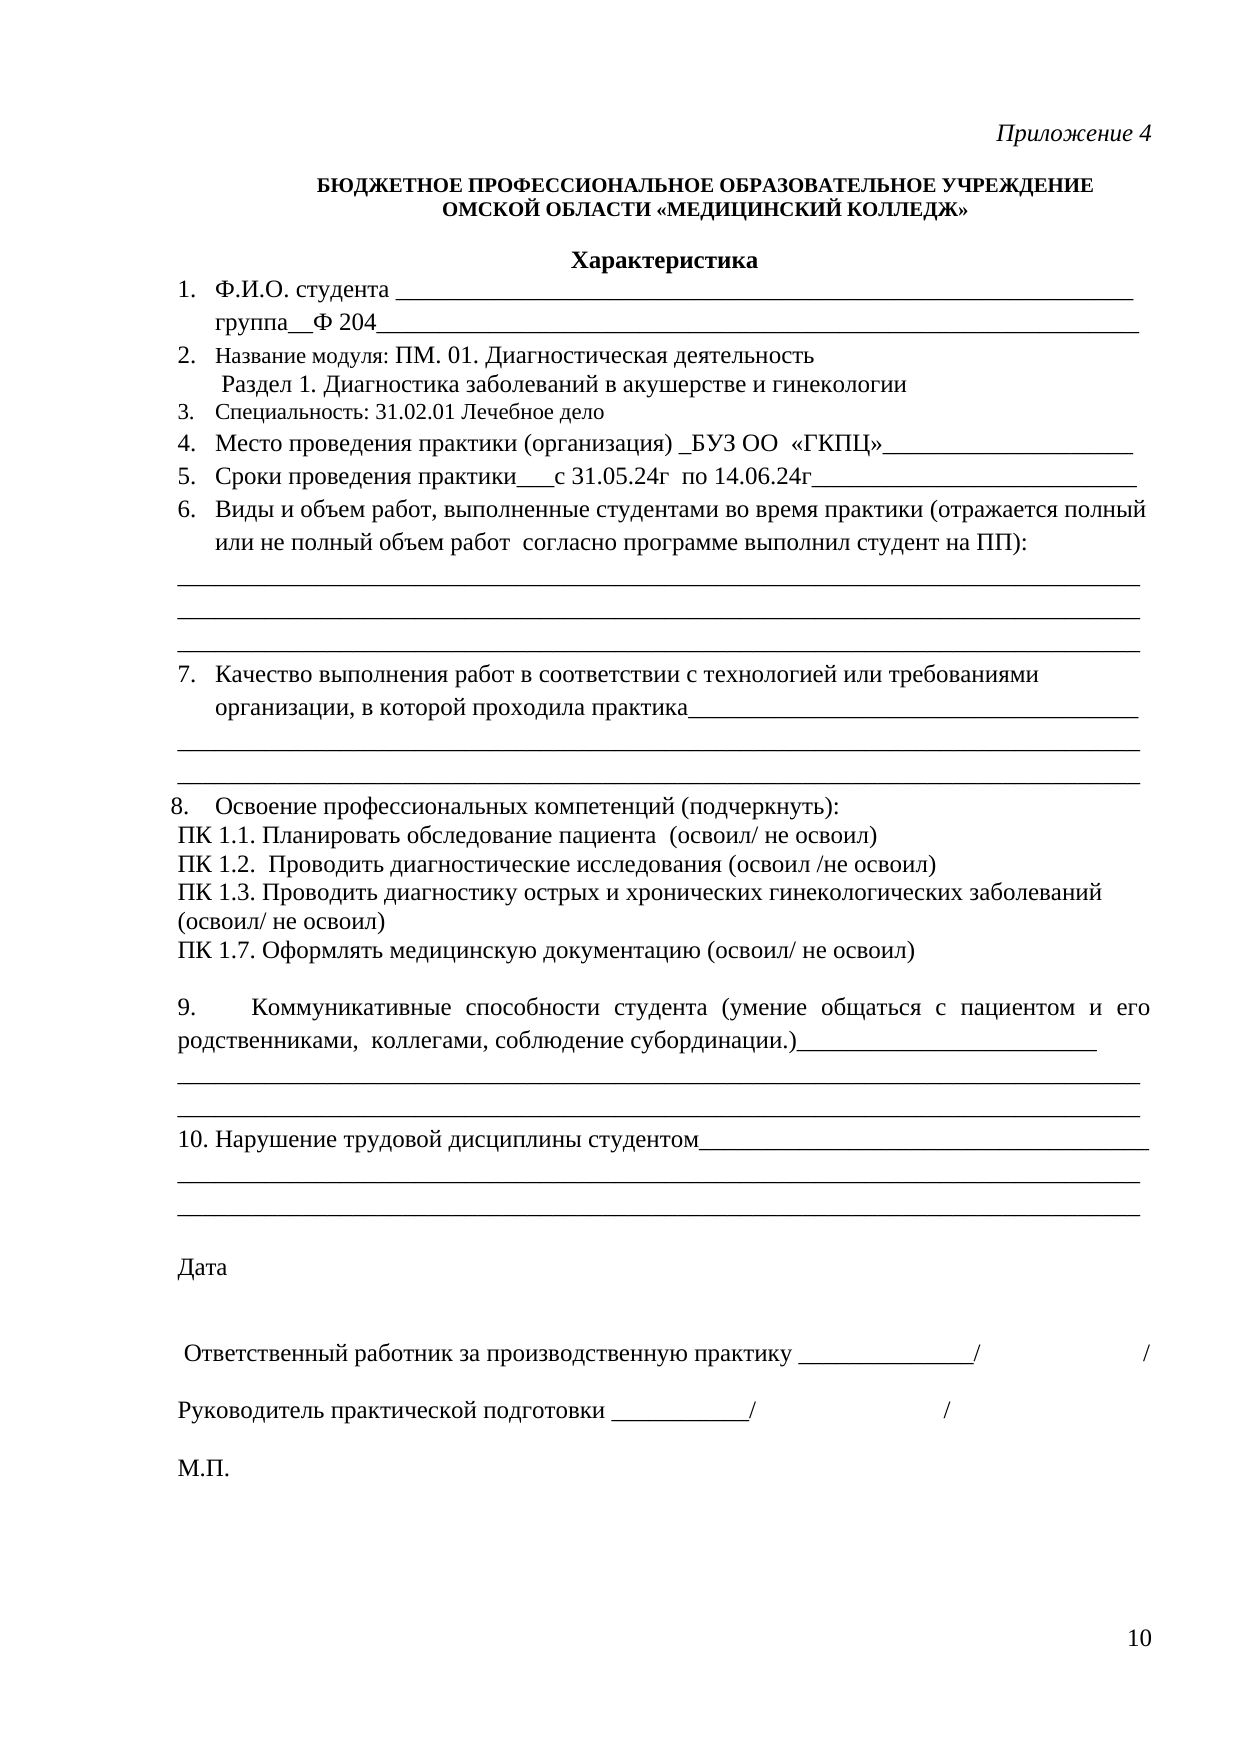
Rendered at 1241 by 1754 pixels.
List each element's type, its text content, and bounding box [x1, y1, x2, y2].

list Название модуля: ПМ. 01. Диагностическая деятельность [177, 340, 1152, 369]
list __________________________________________________________________________________________________________________________________________________________ [177, 725, 1152, 787]
text Ответственный работник за производственную практику ______________/ / [177, 1338, 1152, 1367]
list группа__Ф 204_____________________________________________________________ [177, 307, 1152, 336]
list Качество выполнения работ в соответствии с технологией или требованиями организации, в которой проходила практика____________________________________ [177, 659, 1152, 721]
text БЮДЖЕТНОЕ ПРОФЕССИОНАЛЬНОЕ ОБРАЗОВАТЕЛЬНОЕ УЧРЕЖДЕНИЕ [259, 173, 1152, 197]
list __________________________________________________________________________________________________________________________________________________________ [177, 1157, 1152, 1218]
list _____________________________________________________________________________ [177, 1091, 1152, 1119]
list _____________________________________________________________________________ [177, 1058, 1152, 1086]
text Раздел 1. Диагностика заболеваний в акушерстве и гинекологии [177, 369, 1152, 398]
list Коммуникативные способности студента (умение общаться с пациентом и его родственниками, коллегами, соблюдение субординации.)________________________ [177, 992, 1152, 1053]
text М.П. [177, 1453, 1152, 1482]
text Дата [177, 1252, 1152, 1280]
list Сроки проведения практики___с 31.05.24г по 14.06.24г__________________________ [177, 461, 1152, 490]
list Виды и объем работ, выполненные студентами во время практики (отражается полный или не полный объем работ согласно программе выполнил студент на ПП): [177, 494, 1152, 556]
text ПК 1.7. Оформлять медицинскую документацию (освоил/ не освоил) [177, 935, 1152, 964]
list _______________________________________________________________________________________________________________________________________________________________________________________________________________________________________ [177, 560, 1152, 655]
text Характеристика [177, 245, 1152, 274]
list Ф.И.О. студента ___________________________________________________________ [177, 274, 1152, 303]
list Место проведения практики (организация) _БУЗ ОО «ГКПЦ»____________________ [177, 428, 1152, 457]
text Руководитель практической подготовки ___________/ / [177, 1395, 1152, 1424]
text ПК 1.1. Планировать обследование пациента (освоил/ не освоил) [177, 820, 1152, 849]
list Освоение профессиональных компетенций (подчеркнуть): [170, 791, 1152, 820]
text Приложение 4 [259, 118, 1152, 147]
text ПК 1.3. Проводить диагностику острых и хронических гинекологических заболеваний (освоил/ не освоил) [177, 877, 1152, 935]
text ОМСКОЙ ОБЛАСТИ «МЕДИЦИНСКИЙ КОЛЛЕДЖ» [259, 197, 1152, 221]
list Специальность: 31.02.01 Лечебное дело [177, 398, 1152, 424]
text ПК 1.2. Проводить диагностические исследования (освоил /не освоил) [177, 849, 1152, 877]
list Нарушение трудовой дисциплины студентом____________________________________ [177, 1124, 1152, 1152]
